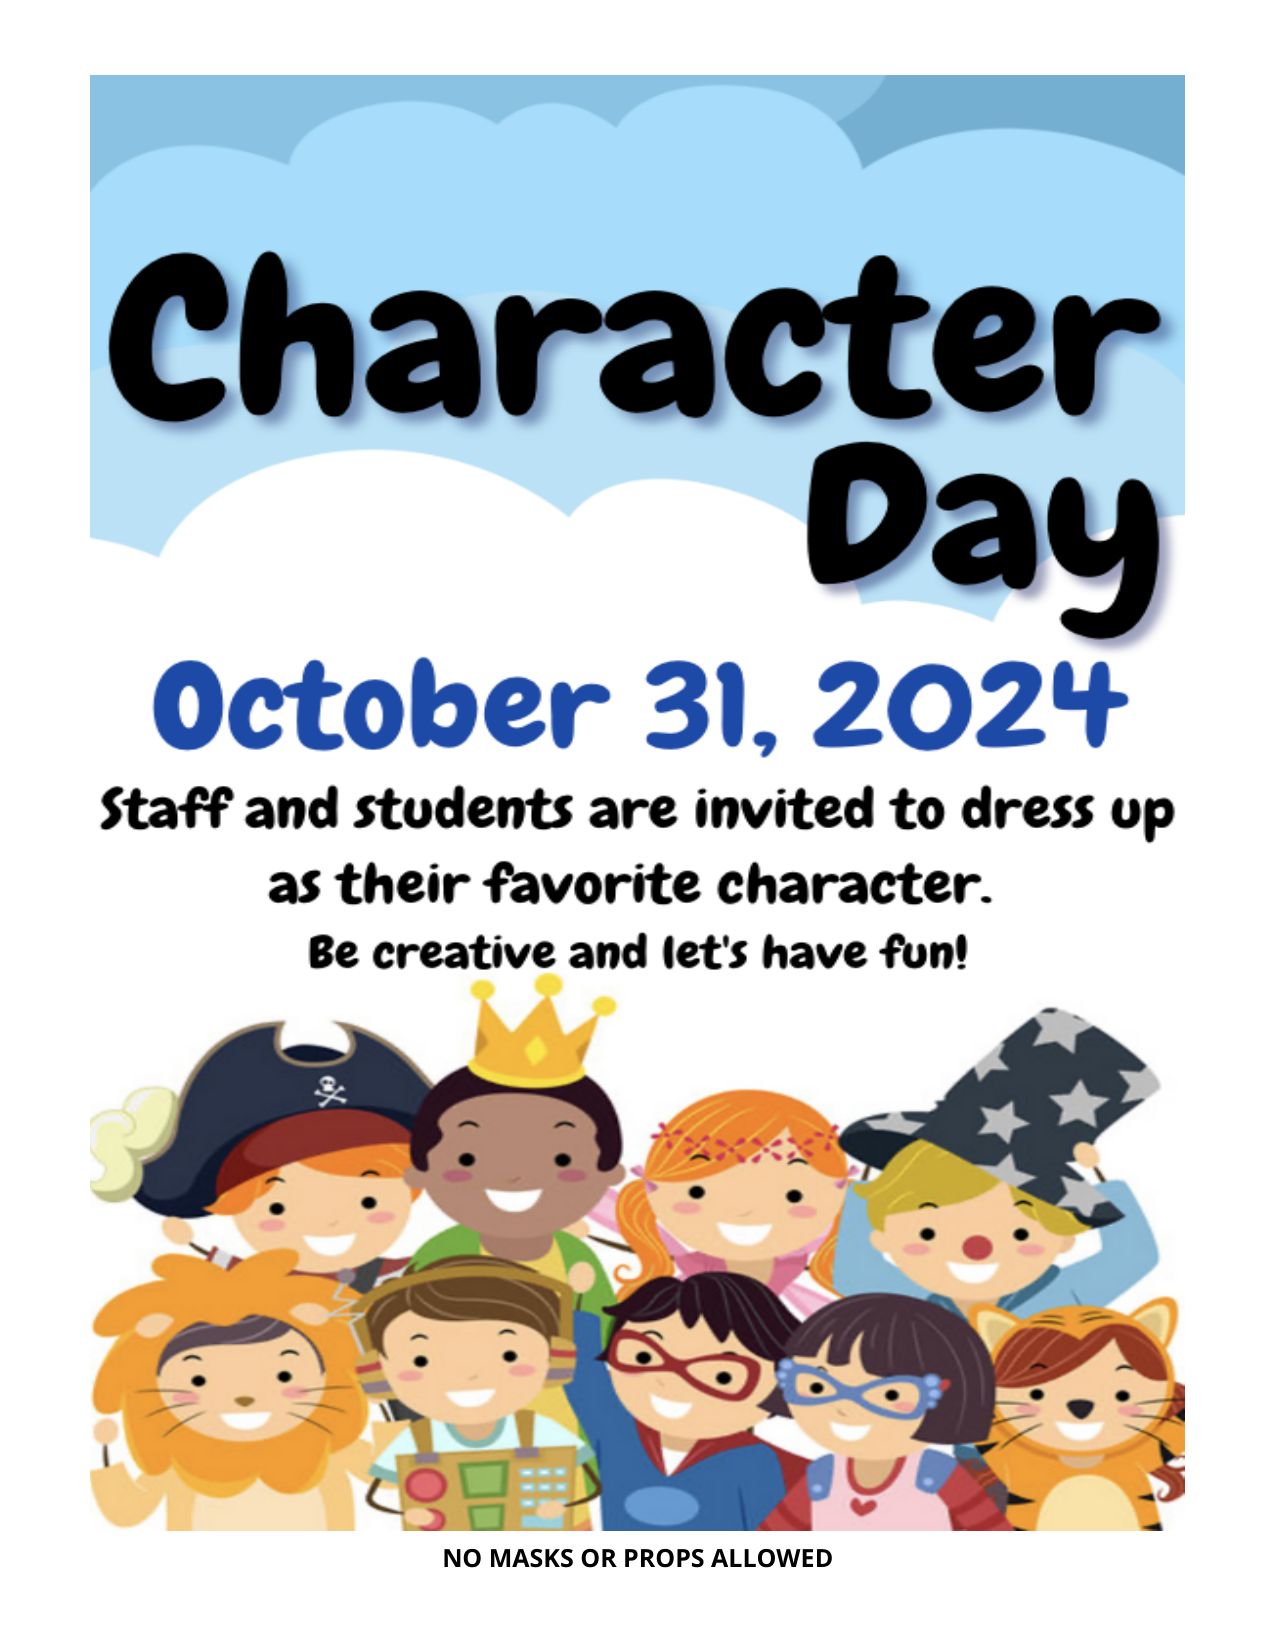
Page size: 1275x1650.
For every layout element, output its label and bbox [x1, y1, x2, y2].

picture [90, 75, 1185, 1531]
